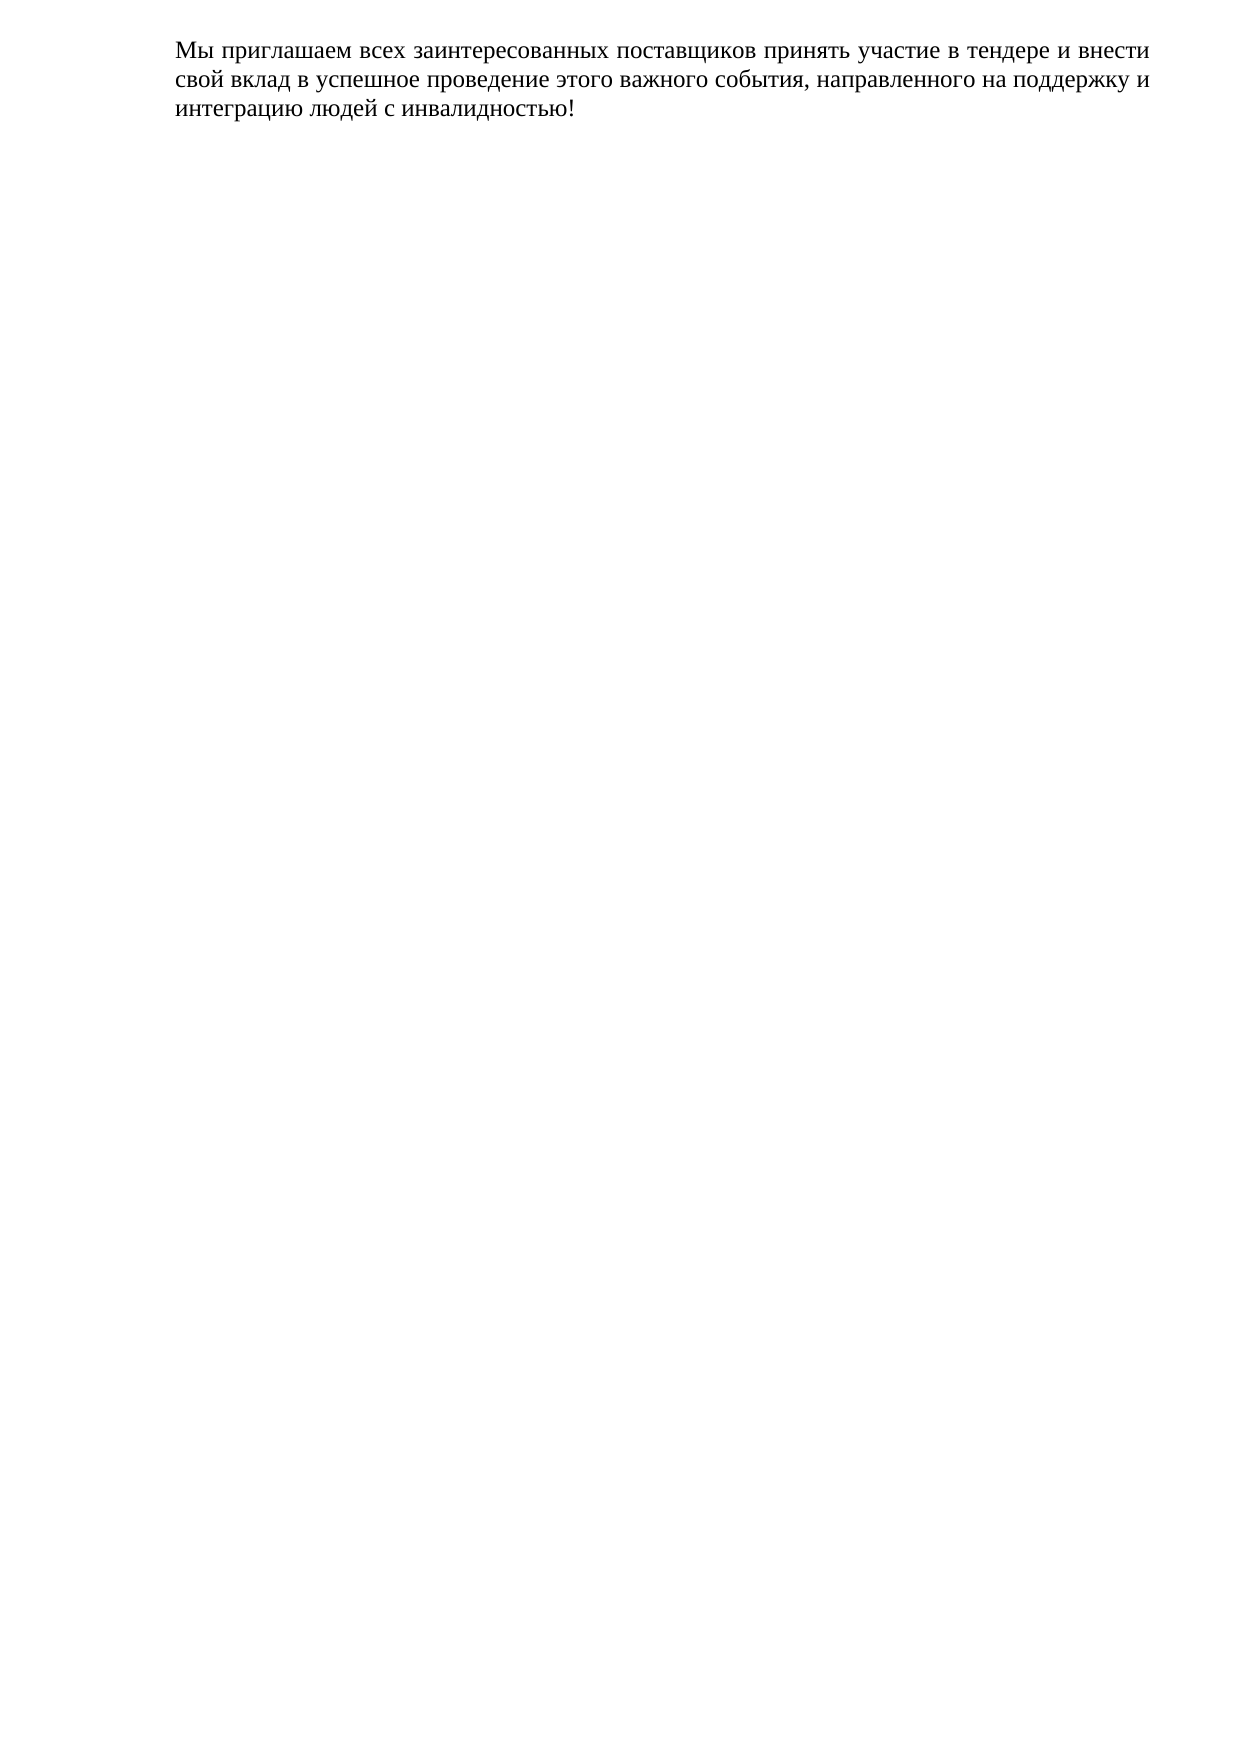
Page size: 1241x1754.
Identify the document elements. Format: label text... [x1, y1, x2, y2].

text Мы приглашаем всех заинтересованных поставщиков принять участие в тендере и внести свой вклад в успешное проведение этого важного события, направленного на поддержку и интеграцию людей с инвалидностью! [175, 35, 1151, 122]
